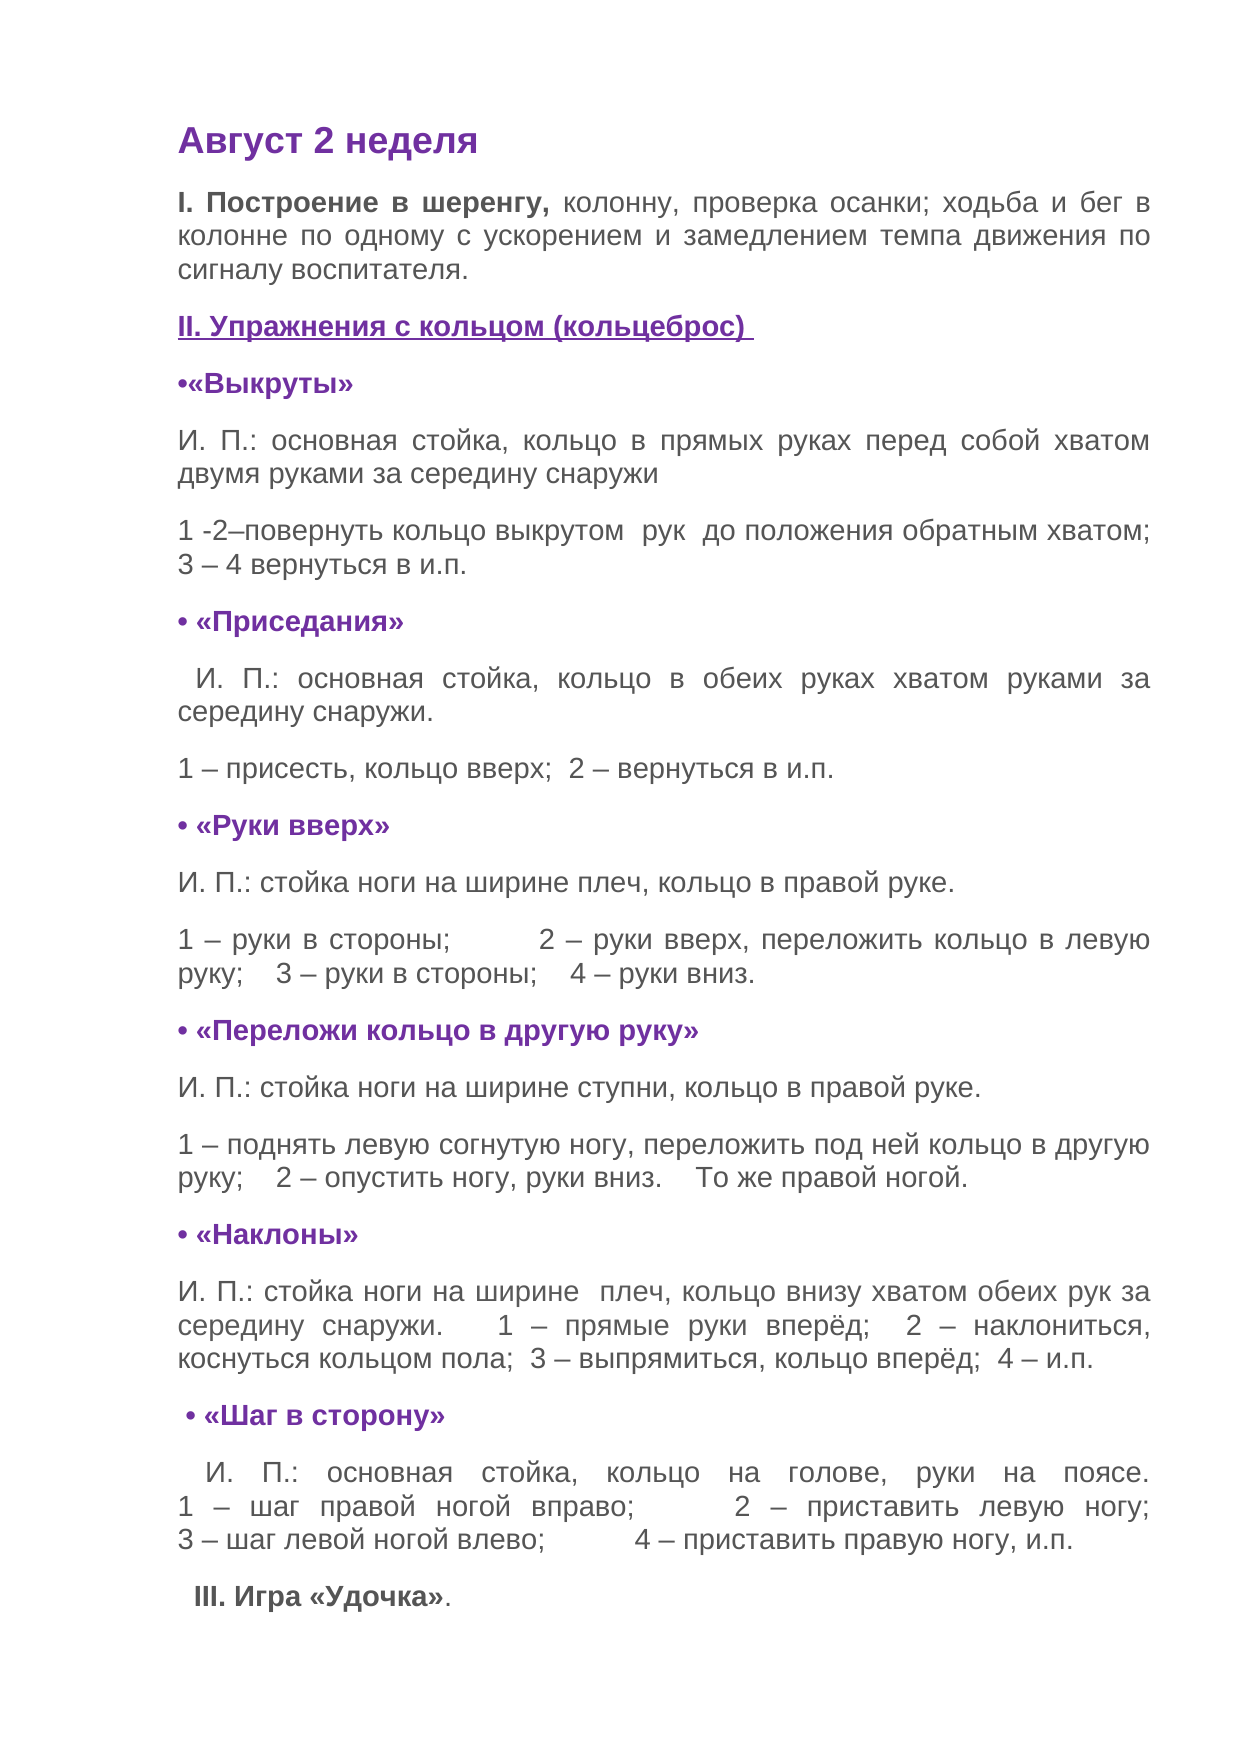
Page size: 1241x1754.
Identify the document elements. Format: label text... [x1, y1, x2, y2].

text 1 – присесть, кольцо вверх; 2 – вернуться в и.п. [177, 751, 1152, 785]
text И. П.: стойка ноги на ширине ступни, кольцо в правой руке. [177, 1070, 1152, 1103]
text • «Шаг в сторону». [177, 1398, 1152, 1432]
text • «Наклоны» [177, 1217, 1152, 1251]
text 1 -2–повернуть кольцо выкрутом рук до положения обратным хватом; 3 – 4 вернуться в и.п. [177, 513, 1152, 580]
text И. П.: стойка ноги на ширине плеч, кольцо в правой руке. [177, 865, 1152, 899]
text • «Руки вверх» [177, 808, 1152, 842]
text 1 – руки в стороны; 2 – руки вверх, переложить кольцо в левую руку; 3 – руки в стороны; 4 – руки вниз. [177, 922, 1152, 989]
text • «Приседания» [177, 604, 1152, 637]
text III. Игра «Удочка». [177, 1579, 1152, 1613]
text И. П.: основная стойка, кольцо в прямых руках перед собой хватом двумя руками за середину снаружи [177, 423, 1152, 490]
text И. П.: основная стойка, кольцо в обеих руках хватом руками за середину снаружи. [177, 661, 1152, 728]
text 1 – поднять левую согнутую ногу, переложить под ней кольцо в другую руку; 2 – опустить ногу, руки вниз. То же правой ногой. [177, 1127, 1152, 1194]
text • «Переложи кольцо в другую руку» [177, 1013, 1152, 1046]
text I. Построение в шеренгу, колонну, проверка осанки; ходьба и бег в колонне по одному с ускорением и замедлением темпа движения по сигналу воспитателя. [177, 185, 1152, 285]
text •«Выкруты». [177, 366, 1152, 399]
text И. П.: стойка ноги на ширине плеч, кольцо внизу хватом обеих рук за середину снаружи. 1 – прямые руки вперёд; 2 – наклониться, коснуться кольцом пола; 3 – выпрямиться, кольцо вперёд; 4 – и.п. [177, 1274, 1152, 1375]
text И. П.: основная стойка, кольцо на голове, руки на поясе. 1 – шаг правой ногой вправо; 2 – приставить левую ногу; 3 – шаг левой ногой влево; 4 – приставить правую ногу, и.п. [177, 1455, 1152, 1556]
text II. Упражнения с кольцом (кольцеброс) [177, 309, 1152, 342]
text Август 2 неделя [177, 118, 1152, 161]
